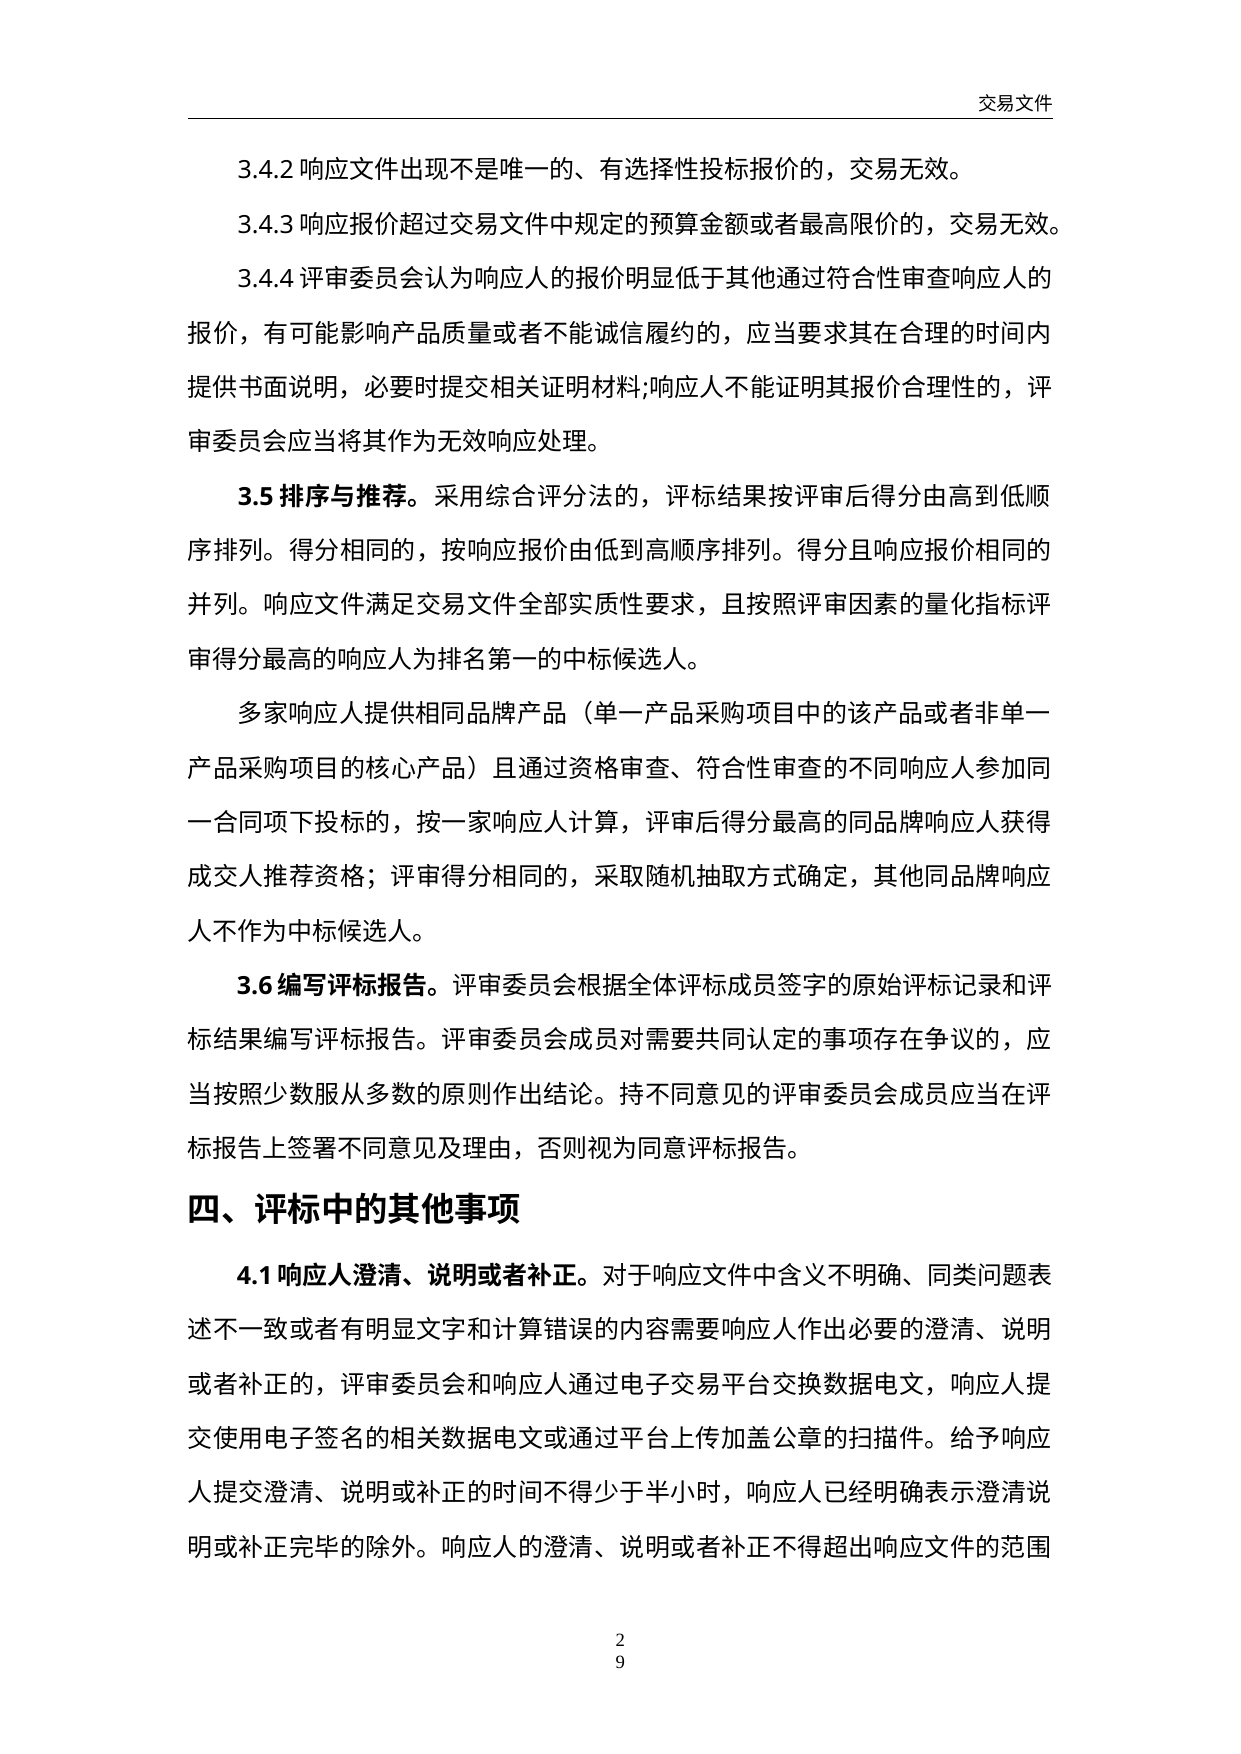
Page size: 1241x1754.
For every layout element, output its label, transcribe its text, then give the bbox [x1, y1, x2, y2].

text 3.4.2响应文件出现不是唯一的、有选择性投标报价的，交易无效。 [187, 150, 1053, 186]
text 3.6编写评标报告。评审委员会根据全体评标成员签字的原始评标记录和评标结果编写评标报告。评审委员会成员对需要共同认定的事项存在争议的，应当按照少数服从多数的原则作出结论。持不同意见的评审委员会成员应当在评标报告上签署不同意见及理由，否则视为同意评标报告。 [187, 966, 1053, 1165]
text 四、评标中的其他事项 [187, 1183, 1053, 1231]
text 3.4.4评审委员会认为响应人的报价明显低于其他通过符合性审查响应人的报价，有可能影响产品质量或者不能诚信履约的，应当要求其在合理的时间内提供书面说明，必要时提交相关证明材料;响应人不能证明其报价合理性的，评审委员会应当将其作为无效响应处理。 [187, 259, 1053, 458]
text 3.5排序与推荐。采用综合评分法的，评标结果按评审后得分由高到低顺序排列。得分相同的，按响应报价由低到高顺序排列。得分且响应报价相同的并列。响应文件满足交易文件全部实质性要求，且按照评审因素的量化指标评审得分最高的响应人为排名第一的中标候选人。 [187, 476, 1053, 676]
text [187, 1255, 1053, 1563]
text 3.4.3响应报价超过交易文件中规定的预算金额或者最高限价的，交易无效。 [187, 204, 1053, 241]
text 多家响应人提供相同品牌产品（单一产品采购项目中的该产品或者非单一产品采购项目的核心产品）且通过资格审查、符合性审查的不同响应人参加同一合同项下投标的，按一家响应人计算，评审后得分最高的同品牌响应人获得成交人推荐资格；评审得分相同的，采取随机抽取方式确定，其他同品牌响应人不作为中标候选人。 [187, 694, 1053, 947]
